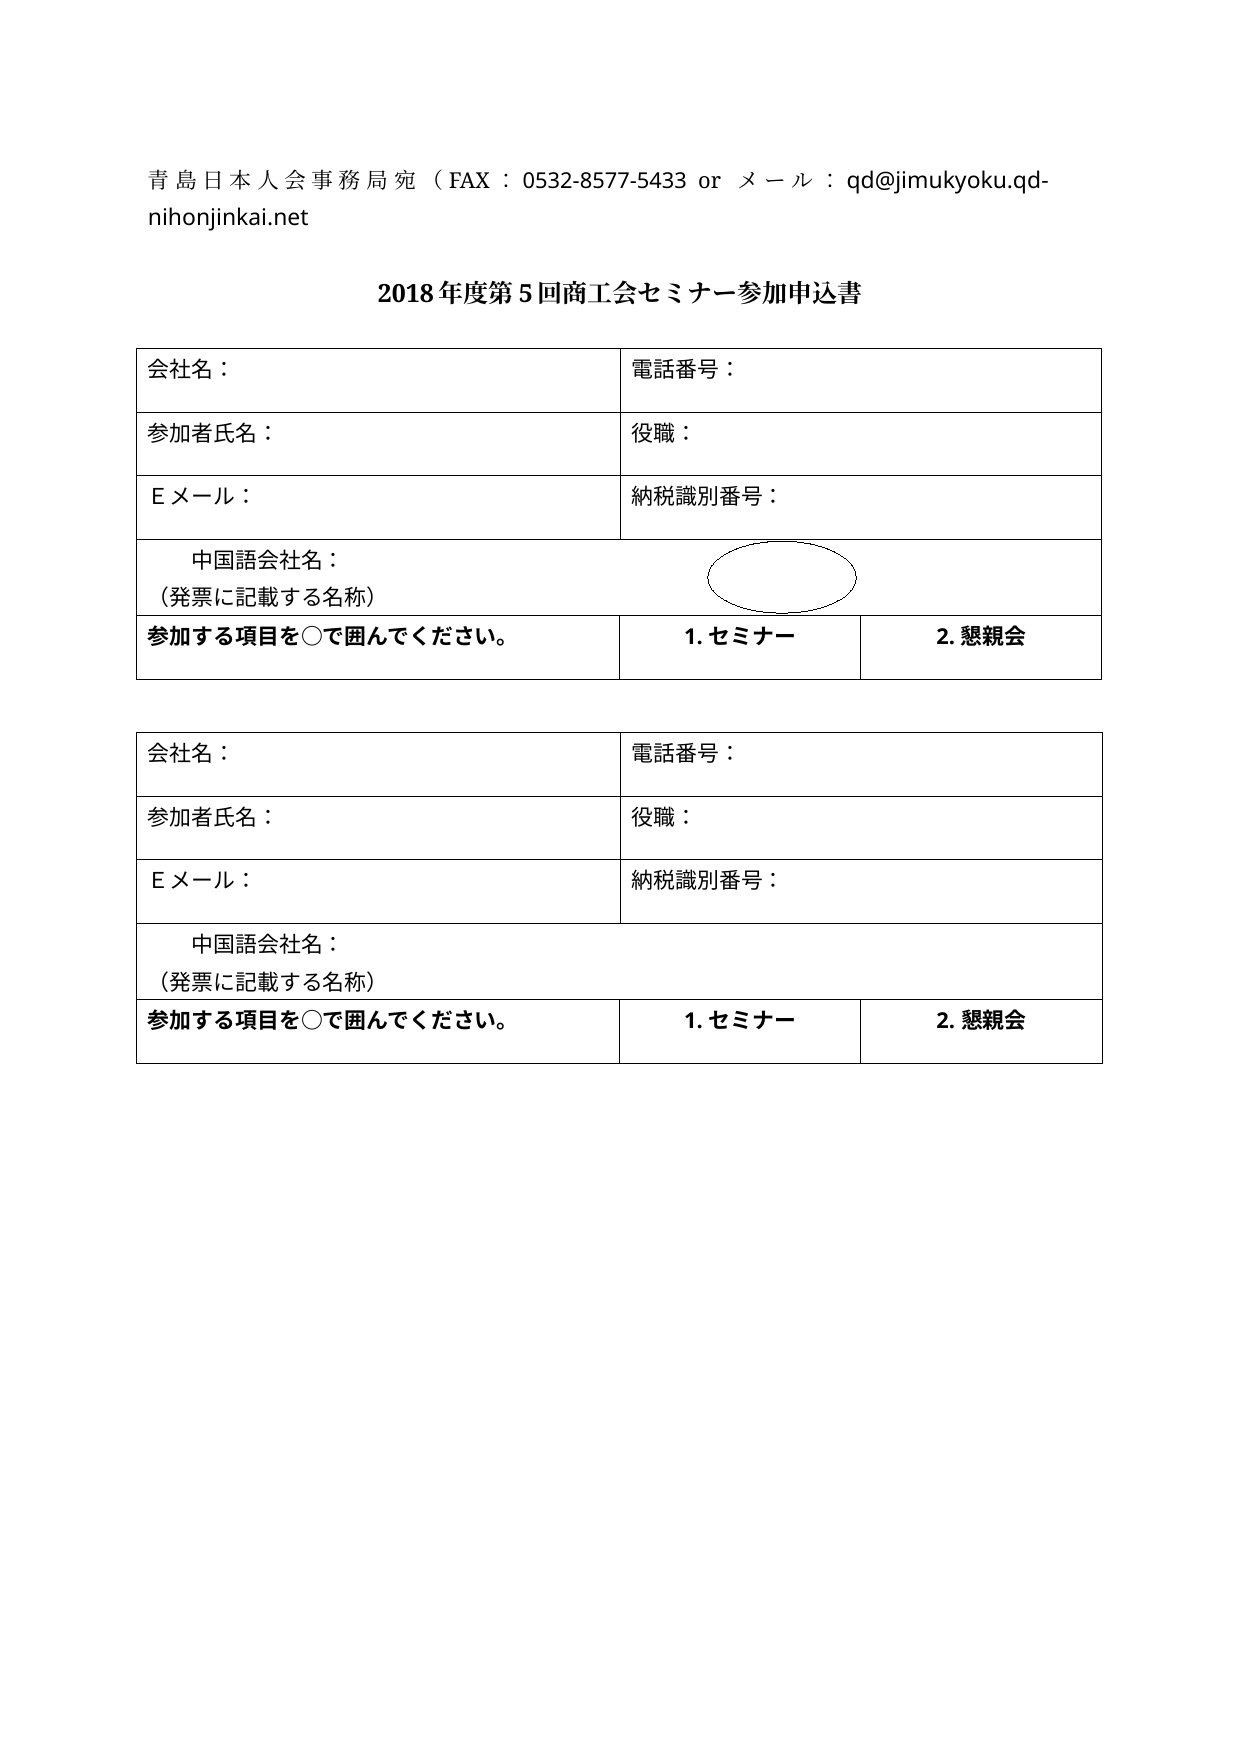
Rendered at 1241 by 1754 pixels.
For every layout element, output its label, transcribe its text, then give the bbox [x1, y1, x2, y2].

text 青島日本人会事務局宛（FAX：0532-8577-5433 or メール：qd@jimukyoku.qd-nihonjinkai.net [148, 161, 1049, 236]
table_cell 役職： [621, 413, 1101, 475]
table_cell 2. 懇親会 [861, 616, 1101, 679]
table_header 電話番号： [621, 733, 1102, 796]
table_cell Ｅメール： [137, 860, 620, 923]
table_cell 参加者氏名： [137, 413, 620, 475]
table_cell 中国語会社名： （発票に記載する名称） [137, 924, 1102, 999]
table_cell 納税識別番号： [621, 860, 1102, 923]
table_cell 参加する項目を○で囲んでください。 [137, 616, 619, 679]
table_header 会社名： [137, 349, 620, 412]
table_cell 1. セミナー [620, 616, 860, 679]
table_cell 納税識別番号： [621, 476, 1101, 539]
table_header 電話番号： [621, 349, 1101, 412]
table_cell Ｅメール： [137, 476, 620, 539]
table_header 会社名： [137, 733, 620, 796]
table_cell 参加者氏名： [137, 797, 620, 859]
table_cell 参加する項目を○で囲んでください。 [137, 1000, 619, 1063]
table_cell 2. 懇親会 [861, 1000, 1102, 1063]
table_cell 役職： [621, 797, 1102, 859]
table_cell 中国語会社名： （発票に記載する名称） [137, 540, 1101, 615]
table_cell 1. セミナー [620, 1000, 860, 1063]
text 2018年度第5回商工会セミナー参加申込書 [148, 273, 1092, 311]
